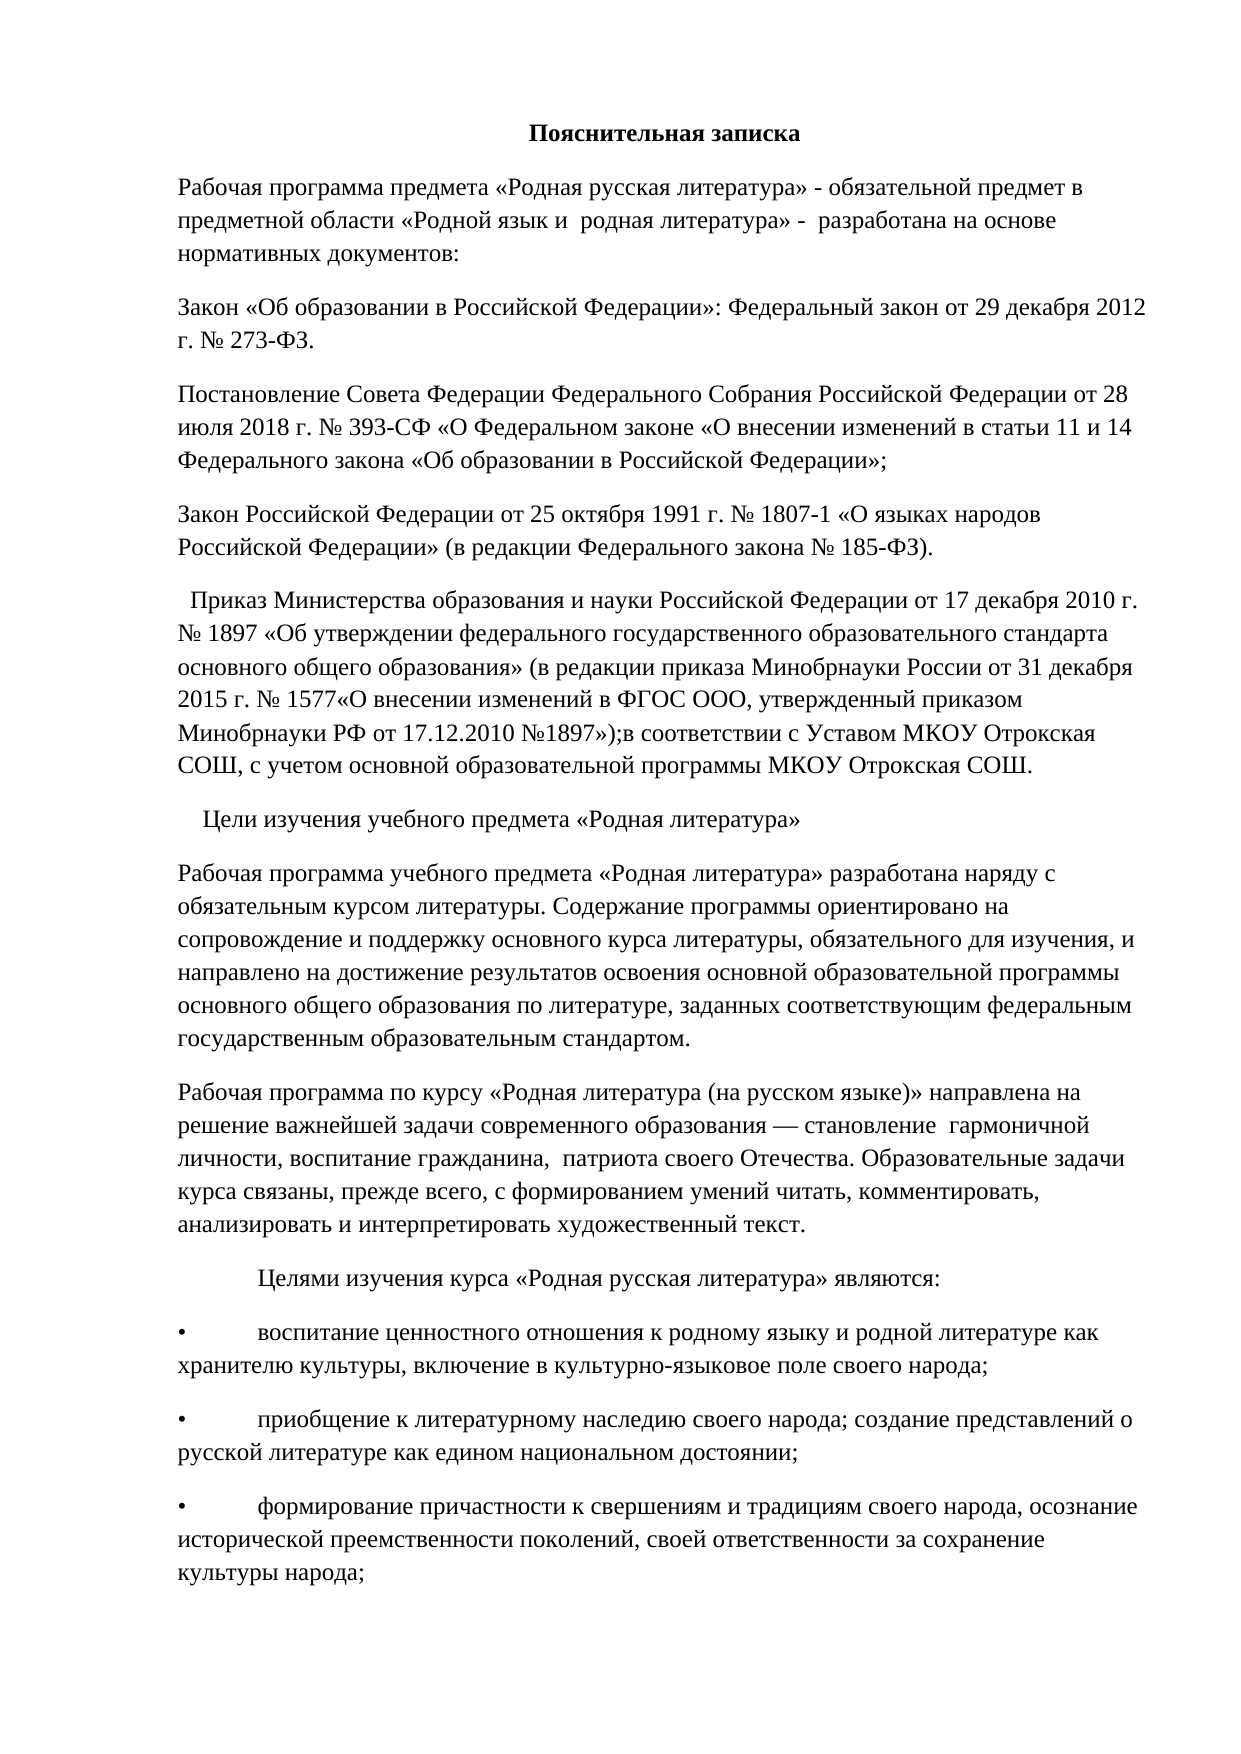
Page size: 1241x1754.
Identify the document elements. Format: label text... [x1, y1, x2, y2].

text Рабочая программа учебного предмета «Родная литература» разработана наряду с обязательным курсом литературы. Содержание программы ориентировано на сопровождение и поддержку основного курса литературы, обязательного для изучения, и направлено на достижение результатов освоения основной образовательной программы основного общего образования по литературе, заданных соответствующим федеральным государственным образовательным стандартом. [177, 858, 1152, 1052]
text Рабочая программа предмета «Родная русская литература» - обязательной предмет в предметной области «Родной язык и родная литература» - разработана на основе нормативных документов: [177, 172, 1152, 267]
text Рабочая программа по курсу «Родная литература (на русском языке)» направлена на решение важнейшей задачи современного образования — становление гармоничной личности, воспитание гражданина, патриота своего Отечества. Образовательные задачи курса связаны, прежде всего, с формированием умений читать, комментировать, анализировать и интерпретировать художественный текст. [177, 1077, 1152, 1238]
text • воспитание ценностного отношения к родному языку и родной литературе как хранителю культуры, включение в культурно-языковое поле своего народа; [177, 1317, 1152, 1379]
text Приказ Министерства образования и науки Российской Федерации от 17 декабря 2010 г. № 1897 «Об утверждении федерального государственного образовательного стандарта основного общего образования» (в редакции приказа Минобрнауки России от 31 декабря 2015 г. № 1577«О внесении изменений в ФГОС ООО, утвержденный приказом Минобрнауки РФ от 17.12.2010 №1897»);в соответствии с Уставом МКОУ Отрокская СОШ, с учетом основной образовательной программы МКОУ Отрокская СОШ. [177, 586, 1152, 779]
text Цели изучения учебного предмета «Родная литература» [177, 804, 1152, 833]
text Пояснительная записка [177, 118, 1152, 147]
text • приобщение к литературному наследию своего народа; создание представлений о русской литературе как едином национальном достоянии; [177, 1404, 1152, 1466]
text Закон «Об образовании в Российской Федерации»: Федеральный закон от 29 декабря 2012 г. № 273-ФЗ. [177, 292, 1152, 354]
text Постановление Совета Федерации Федерального Собрания Российской Федерации от 28 июля 2018 г. № 393-СФ «О Федеральном законе «О внесении изменений в статьи 11 и 14 Федерального закона «Об образовании в Российской Федерации»; [177, 379, 1152, 473]
text • формирование причастности к свершениям и традициям своего народа, осознание исторической преемственности поколений, своей ответственности за сохранение культуры народа; [177, 1491, 1152, 1586]
text Целями изучения курса «Родная русская литература» являются: [177, 1263, 1152, 1292]
text Закон Российской Федерации от 25 октября 1991 г. № 1807-1 «О языках народов Российской Федерации» (в редакции Федерального закона № 185-ФЗ). [177, 499, 1152, 560]
